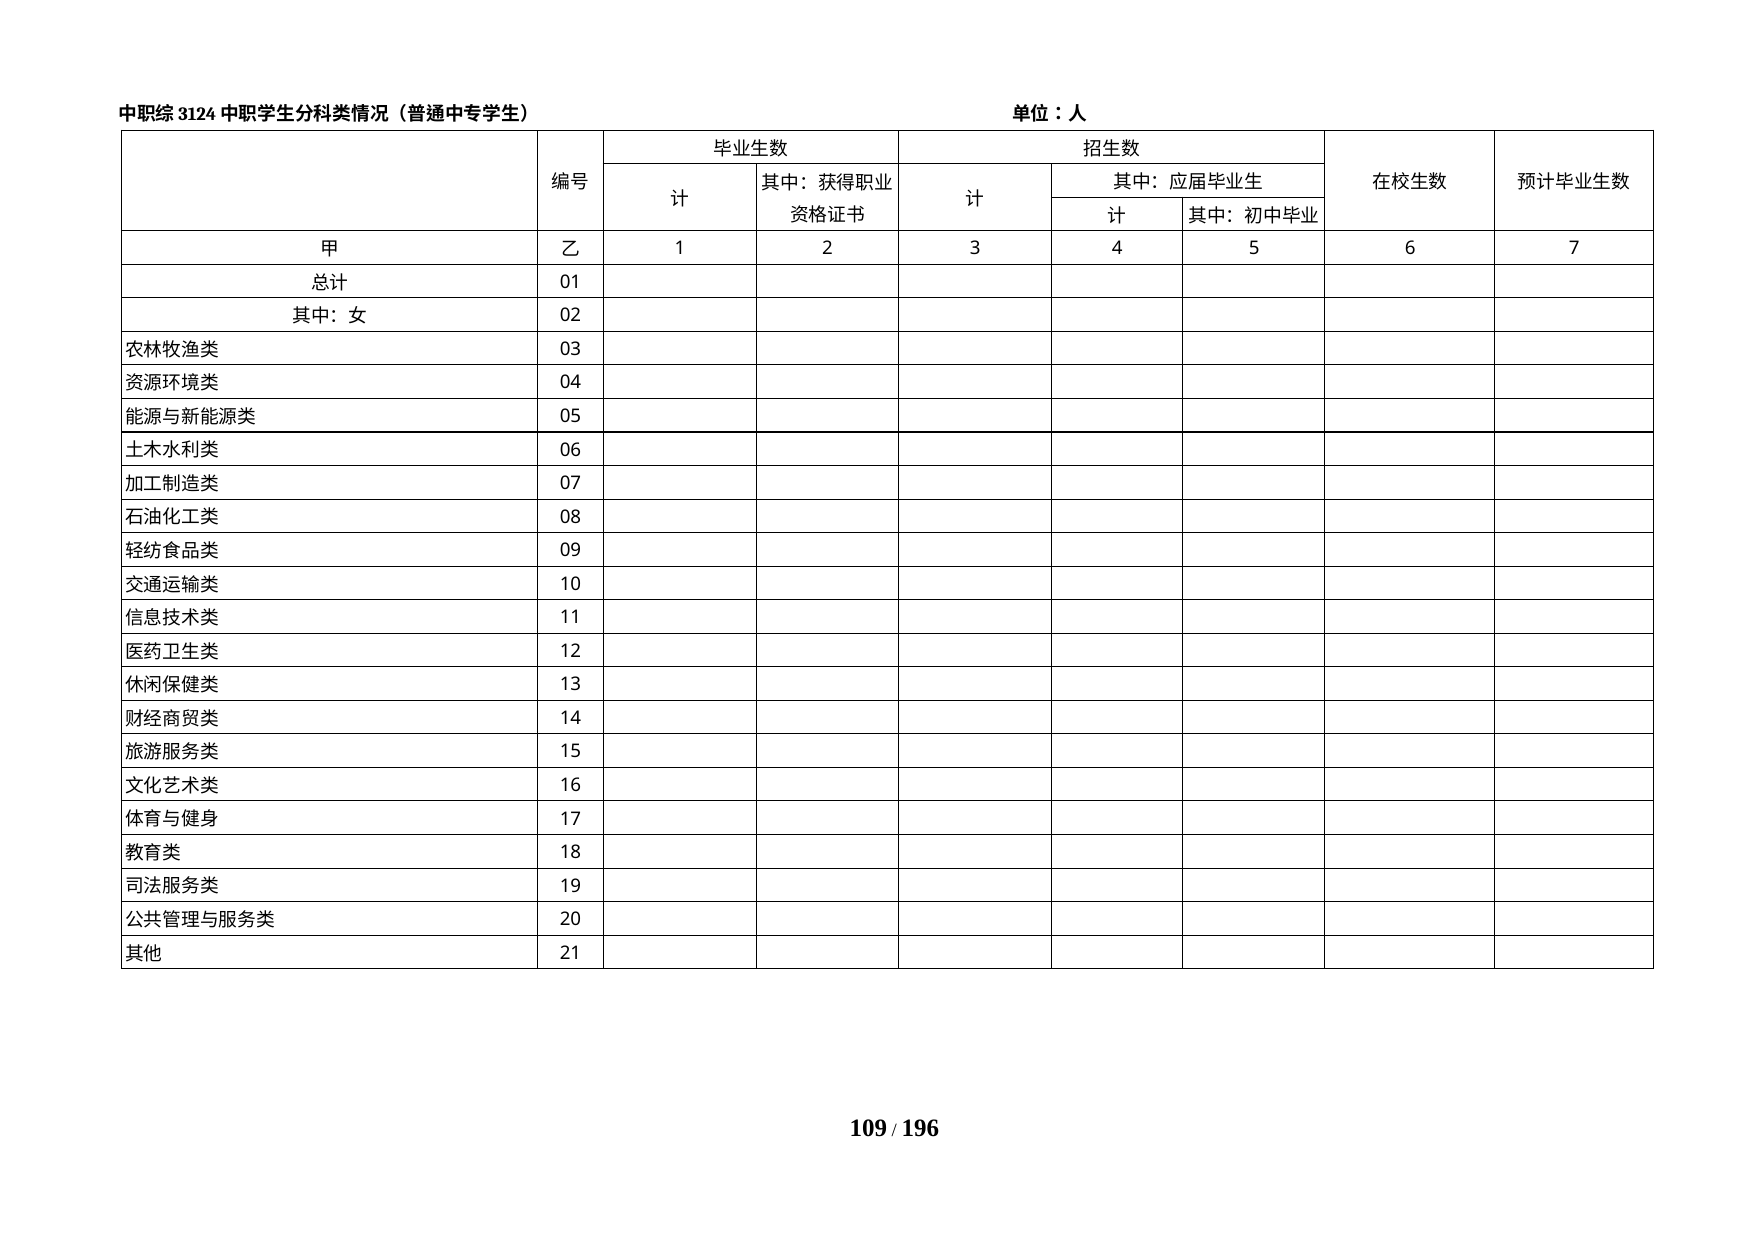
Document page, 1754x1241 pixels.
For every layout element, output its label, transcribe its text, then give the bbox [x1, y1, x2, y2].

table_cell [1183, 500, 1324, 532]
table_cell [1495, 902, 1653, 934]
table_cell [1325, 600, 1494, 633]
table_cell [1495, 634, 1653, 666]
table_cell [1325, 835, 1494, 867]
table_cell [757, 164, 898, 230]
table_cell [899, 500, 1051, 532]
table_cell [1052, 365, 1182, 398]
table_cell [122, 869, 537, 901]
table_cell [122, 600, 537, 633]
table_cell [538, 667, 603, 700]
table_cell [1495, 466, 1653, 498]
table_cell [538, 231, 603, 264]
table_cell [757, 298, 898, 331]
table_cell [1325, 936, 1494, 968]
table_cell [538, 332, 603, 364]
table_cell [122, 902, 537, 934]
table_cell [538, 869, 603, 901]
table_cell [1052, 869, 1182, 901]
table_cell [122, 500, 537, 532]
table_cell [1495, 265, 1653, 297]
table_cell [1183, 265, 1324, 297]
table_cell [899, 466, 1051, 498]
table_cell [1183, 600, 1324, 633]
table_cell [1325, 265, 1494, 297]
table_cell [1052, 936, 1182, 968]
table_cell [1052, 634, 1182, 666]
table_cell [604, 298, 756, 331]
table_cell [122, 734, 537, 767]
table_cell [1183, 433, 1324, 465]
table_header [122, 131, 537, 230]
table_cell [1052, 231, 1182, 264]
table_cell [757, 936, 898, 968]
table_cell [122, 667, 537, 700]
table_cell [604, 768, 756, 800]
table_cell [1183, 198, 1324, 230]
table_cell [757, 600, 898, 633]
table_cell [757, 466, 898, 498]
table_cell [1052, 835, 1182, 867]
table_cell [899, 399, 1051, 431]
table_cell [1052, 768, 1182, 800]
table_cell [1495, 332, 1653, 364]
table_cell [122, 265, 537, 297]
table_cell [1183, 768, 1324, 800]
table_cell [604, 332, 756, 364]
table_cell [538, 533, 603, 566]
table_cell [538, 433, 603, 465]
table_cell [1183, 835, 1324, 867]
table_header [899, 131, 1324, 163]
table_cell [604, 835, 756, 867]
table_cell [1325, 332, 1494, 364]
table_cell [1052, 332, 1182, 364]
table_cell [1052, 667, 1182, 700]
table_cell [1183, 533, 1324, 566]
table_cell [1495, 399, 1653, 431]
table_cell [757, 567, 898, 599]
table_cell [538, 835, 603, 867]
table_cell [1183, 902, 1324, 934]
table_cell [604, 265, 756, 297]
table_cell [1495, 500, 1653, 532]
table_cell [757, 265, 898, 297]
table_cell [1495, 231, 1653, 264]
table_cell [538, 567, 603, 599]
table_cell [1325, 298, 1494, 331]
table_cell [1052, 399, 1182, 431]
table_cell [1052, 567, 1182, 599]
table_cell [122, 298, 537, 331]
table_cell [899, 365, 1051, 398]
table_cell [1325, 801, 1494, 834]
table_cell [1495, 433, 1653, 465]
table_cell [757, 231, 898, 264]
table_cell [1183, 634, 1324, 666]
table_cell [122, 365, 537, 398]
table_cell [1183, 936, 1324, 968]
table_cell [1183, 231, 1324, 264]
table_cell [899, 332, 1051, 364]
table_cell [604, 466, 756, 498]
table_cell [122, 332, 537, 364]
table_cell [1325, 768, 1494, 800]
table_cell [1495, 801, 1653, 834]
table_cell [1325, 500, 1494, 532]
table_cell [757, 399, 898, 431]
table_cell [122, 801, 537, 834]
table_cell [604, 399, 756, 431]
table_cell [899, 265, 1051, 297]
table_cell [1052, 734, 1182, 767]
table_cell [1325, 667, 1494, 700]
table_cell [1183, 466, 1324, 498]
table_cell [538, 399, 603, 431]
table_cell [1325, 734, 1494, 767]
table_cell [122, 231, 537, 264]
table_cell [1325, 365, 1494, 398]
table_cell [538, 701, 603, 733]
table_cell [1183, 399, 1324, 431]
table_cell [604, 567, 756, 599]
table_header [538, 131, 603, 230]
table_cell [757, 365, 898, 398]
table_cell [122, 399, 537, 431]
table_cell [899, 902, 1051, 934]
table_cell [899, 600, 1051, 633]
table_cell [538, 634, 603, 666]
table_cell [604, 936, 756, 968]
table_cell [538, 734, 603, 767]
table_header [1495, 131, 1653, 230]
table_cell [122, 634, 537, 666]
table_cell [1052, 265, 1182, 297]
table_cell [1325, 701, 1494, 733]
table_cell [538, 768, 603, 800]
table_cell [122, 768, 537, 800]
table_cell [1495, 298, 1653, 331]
subtitle 中职综3124中职学生分科类情况（普通中专学生） 单位：人 [118, 97, 1665, 129]
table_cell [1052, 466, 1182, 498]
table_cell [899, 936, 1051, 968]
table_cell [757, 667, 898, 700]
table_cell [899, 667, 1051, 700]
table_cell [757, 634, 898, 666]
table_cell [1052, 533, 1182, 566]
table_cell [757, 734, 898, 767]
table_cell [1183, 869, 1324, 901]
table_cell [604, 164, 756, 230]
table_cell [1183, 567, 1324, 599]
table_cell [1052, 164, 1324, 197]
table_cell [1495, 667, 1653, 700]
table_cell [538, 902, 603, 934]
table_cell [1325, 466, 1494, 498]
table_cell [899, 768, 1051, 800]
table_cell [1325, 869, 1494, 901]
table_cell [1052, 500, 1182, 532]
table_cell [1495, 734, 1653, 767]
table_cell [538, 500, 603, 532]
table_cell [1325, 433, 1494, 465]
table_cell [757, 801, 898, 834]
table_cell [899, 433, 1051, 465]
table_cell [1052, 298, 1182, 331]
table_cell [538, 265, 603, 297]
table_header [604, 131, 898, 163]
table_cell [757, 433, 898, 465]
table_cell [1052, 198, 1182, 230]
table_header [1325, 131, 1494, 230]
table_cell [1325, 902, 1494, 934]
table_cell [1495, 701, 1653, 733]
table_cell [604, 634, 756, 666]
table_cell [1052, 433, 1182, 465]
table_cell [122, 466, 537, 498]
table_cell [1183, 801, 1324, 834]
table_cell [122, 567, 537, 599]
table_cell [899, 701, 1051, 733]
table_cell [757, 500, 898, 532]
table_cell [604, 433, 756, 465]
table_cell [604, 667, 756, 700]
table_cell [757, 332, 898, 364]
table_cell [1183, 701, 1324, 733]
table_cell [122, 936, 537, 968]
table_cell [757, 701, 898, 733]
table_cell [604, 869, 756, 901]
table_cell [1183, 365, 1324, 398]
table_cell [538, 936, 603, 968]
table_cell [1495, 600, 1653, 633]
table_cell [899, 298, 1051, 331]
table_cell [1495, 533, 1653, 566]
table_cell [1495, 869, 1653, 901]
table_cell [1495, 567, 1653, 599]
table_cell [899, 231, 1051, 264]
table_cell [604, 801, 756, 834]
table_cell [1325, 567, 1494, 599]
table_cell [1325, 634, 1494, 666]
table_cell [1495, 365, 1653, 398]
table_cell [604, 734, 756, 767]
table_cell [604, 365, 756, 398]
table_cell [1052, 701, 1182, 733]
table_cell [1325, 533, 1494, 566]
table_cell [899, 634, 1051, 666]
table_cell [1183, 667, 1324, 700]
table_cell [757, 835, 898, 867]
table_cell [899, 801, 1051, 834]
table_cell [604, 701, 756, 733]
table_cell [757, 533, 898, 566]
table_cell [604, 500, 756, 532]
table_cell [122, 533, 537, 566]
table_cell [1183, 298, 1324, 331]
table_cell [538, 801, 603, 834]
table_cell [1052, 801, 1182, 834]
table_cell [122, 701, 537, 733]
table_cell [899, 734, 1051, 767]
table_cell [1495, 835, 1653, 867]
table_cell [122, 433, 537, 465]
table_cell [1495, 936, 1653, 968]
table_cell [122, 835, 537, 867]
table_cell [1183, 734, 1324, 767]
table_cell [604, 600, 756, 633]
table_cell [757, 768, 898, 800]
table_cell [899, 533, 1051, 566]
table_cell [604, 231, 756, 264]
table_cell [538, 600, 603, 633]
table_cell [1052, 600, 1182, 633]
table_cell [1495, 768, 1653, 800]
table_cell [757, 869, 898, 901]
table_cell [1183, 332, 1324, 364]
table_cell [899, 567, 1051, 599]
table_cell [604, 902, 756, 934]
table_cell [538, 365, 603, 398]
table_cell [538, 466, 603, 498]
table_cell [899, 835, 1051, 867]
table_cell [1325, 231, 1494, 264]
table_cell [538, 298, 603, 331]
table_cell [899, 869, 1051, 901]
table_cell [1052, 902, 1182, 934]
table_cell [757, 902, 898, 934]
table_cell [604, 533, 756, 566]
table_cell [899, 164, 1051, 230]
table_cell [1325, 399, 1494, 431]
